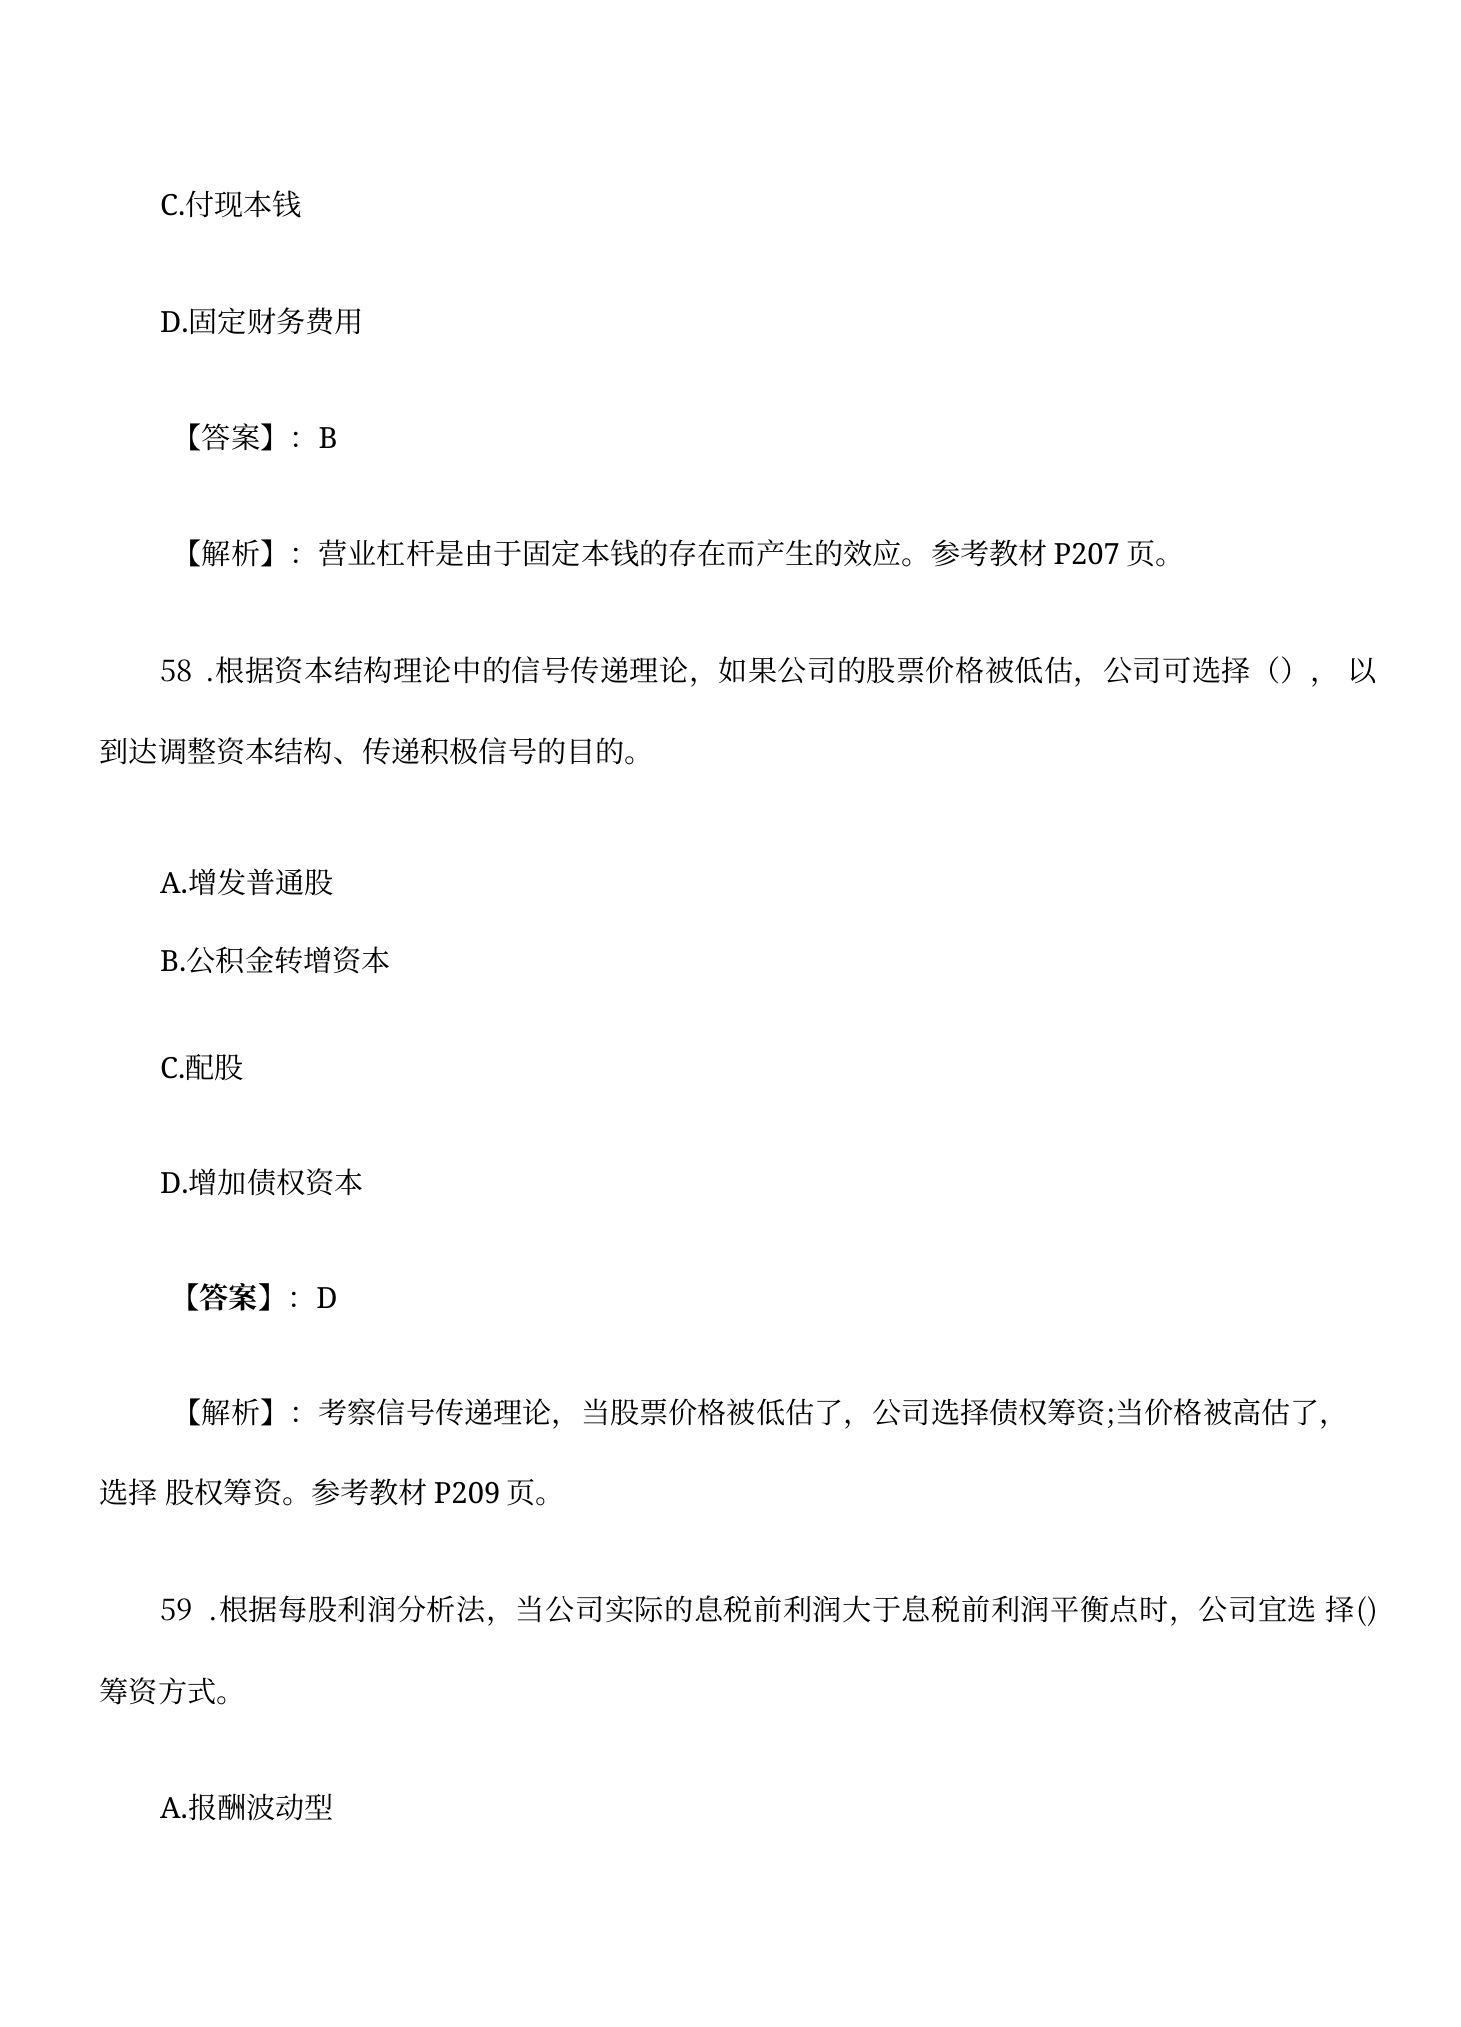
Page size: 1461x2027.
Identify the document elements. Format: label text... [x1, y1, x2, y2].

text 【解析】：考察信号传递理论，当股票价格被低估了，公司选择债权筹资;当价格被高估了，选择 股权筹资。参考教材P209页。 [99, 1360, 1378, 1519]
text 【答案】：D [99, 1245, 1378, 1325]
text 【答案】：B [99, 384, 1378, 464]
text D.增加债权资本 [99, 1130, 1378, 1210]
text A.报酬波动型 [99, 1754, 1378, 1834]
text D.固定财务费用 [99, 267, 1378, 348]
text C.配股 [99, 1015, 1378, 1094]
text A.增发普通股 [99, 860, 1378, 902]
text B.公积金转增资本 [99, 937, 1378, 979]
list .根据资本结构理论中的信号传递理论，如果公司的股票价格被低估，公司可选择（）， 以到达调整资本结构、传递积极信号的目的。 [99, 616, 1378, 779]
text 【解析】：营业杠杆是由于固定本钱的存在而产生的效应。参考教材P207页。 [99, 500, 1378, 581]
list .根据每股利润分析法，当公司实际的息税前利润大于息税前利润平衡点时，公司宜选 择()筹资方式。 [99, 1555, 1378, 1719]
text C.付现本钱 [99, 151, 1378, 232]
